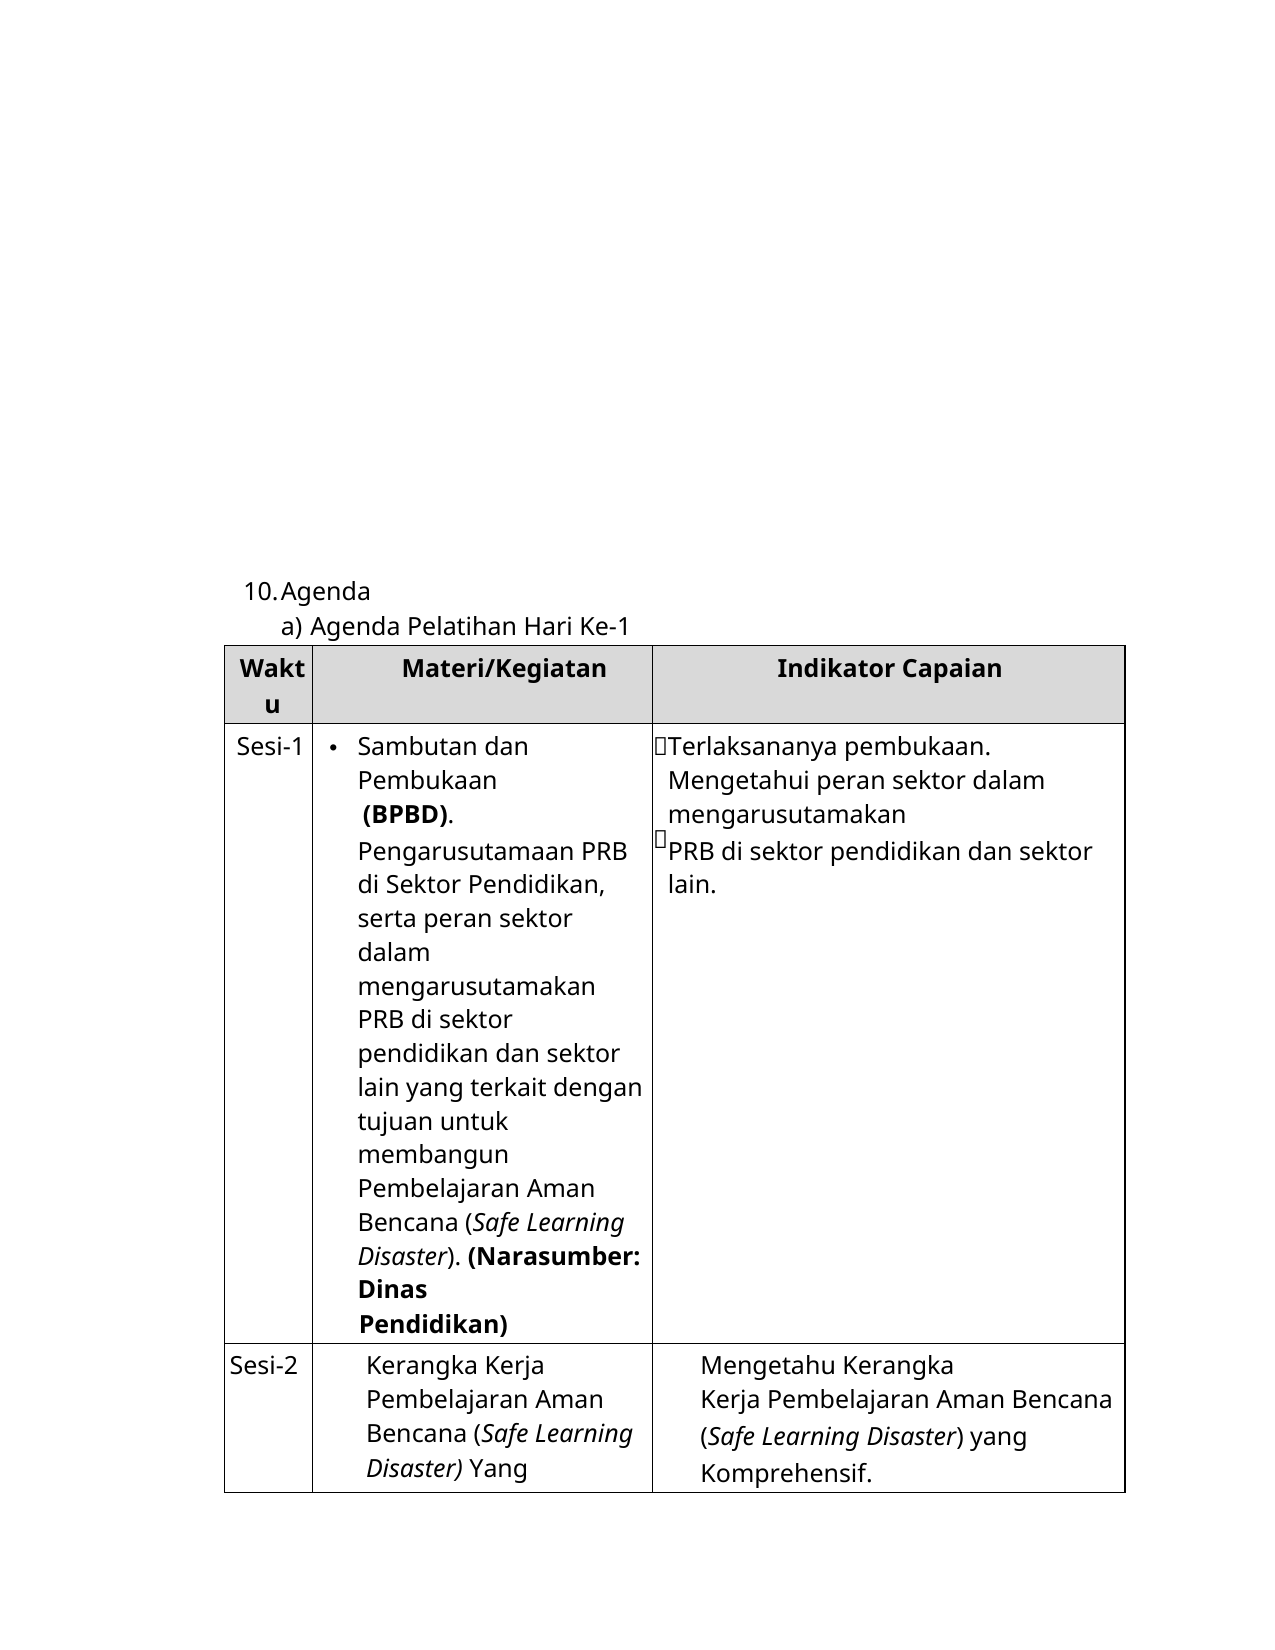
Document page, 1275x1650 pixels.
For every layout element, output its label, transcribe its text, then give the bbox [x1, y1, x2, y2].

table_cell Sambutan dan Pembukaan (BPBD). Pengarusutamaan PRB di Sektor Pendidikan, serta peran sektor dalam mengarusutamakan PRB di sektor pendidikan dan sektor lain yang terkait dengan tujuan untuk membangun Pembelajaran Aman Bencana (Safe Learning Disaster). (Narasumber: Dinas Pendidikan) [336, 724, 652, 1342]
table_cell Sesi-2 [225, 1344, 312, 1492]
list Agenda [243, 573, 1119, 607]
table_header Materi/Kegiatan [336, 646, 652, 723]
table_cell Terlaksananya pembukaan. Mengetahui peran sektor dalam mengarusutamakan PRB di sektor pendidikan dan sektor lain. [660, 724, 1124, 1342]
table_header [653, 646, 660, 723]
table_cell [313, 724, 336, 1342]
table_header [313, 646, 336, 723]
table_cell Sesi-1 [225, 724, 312, 1342]
table_header Waktu [225, 646, 312, 723]
table_header Indikator Capaian [660, 646, 1124, 723]
list Agenda Pelatihan Hari Ke-1 [281, 608, 1119, 642]
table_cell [653, 1344, 1124, 1492]
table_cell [313, 1344, 652, 1492]
